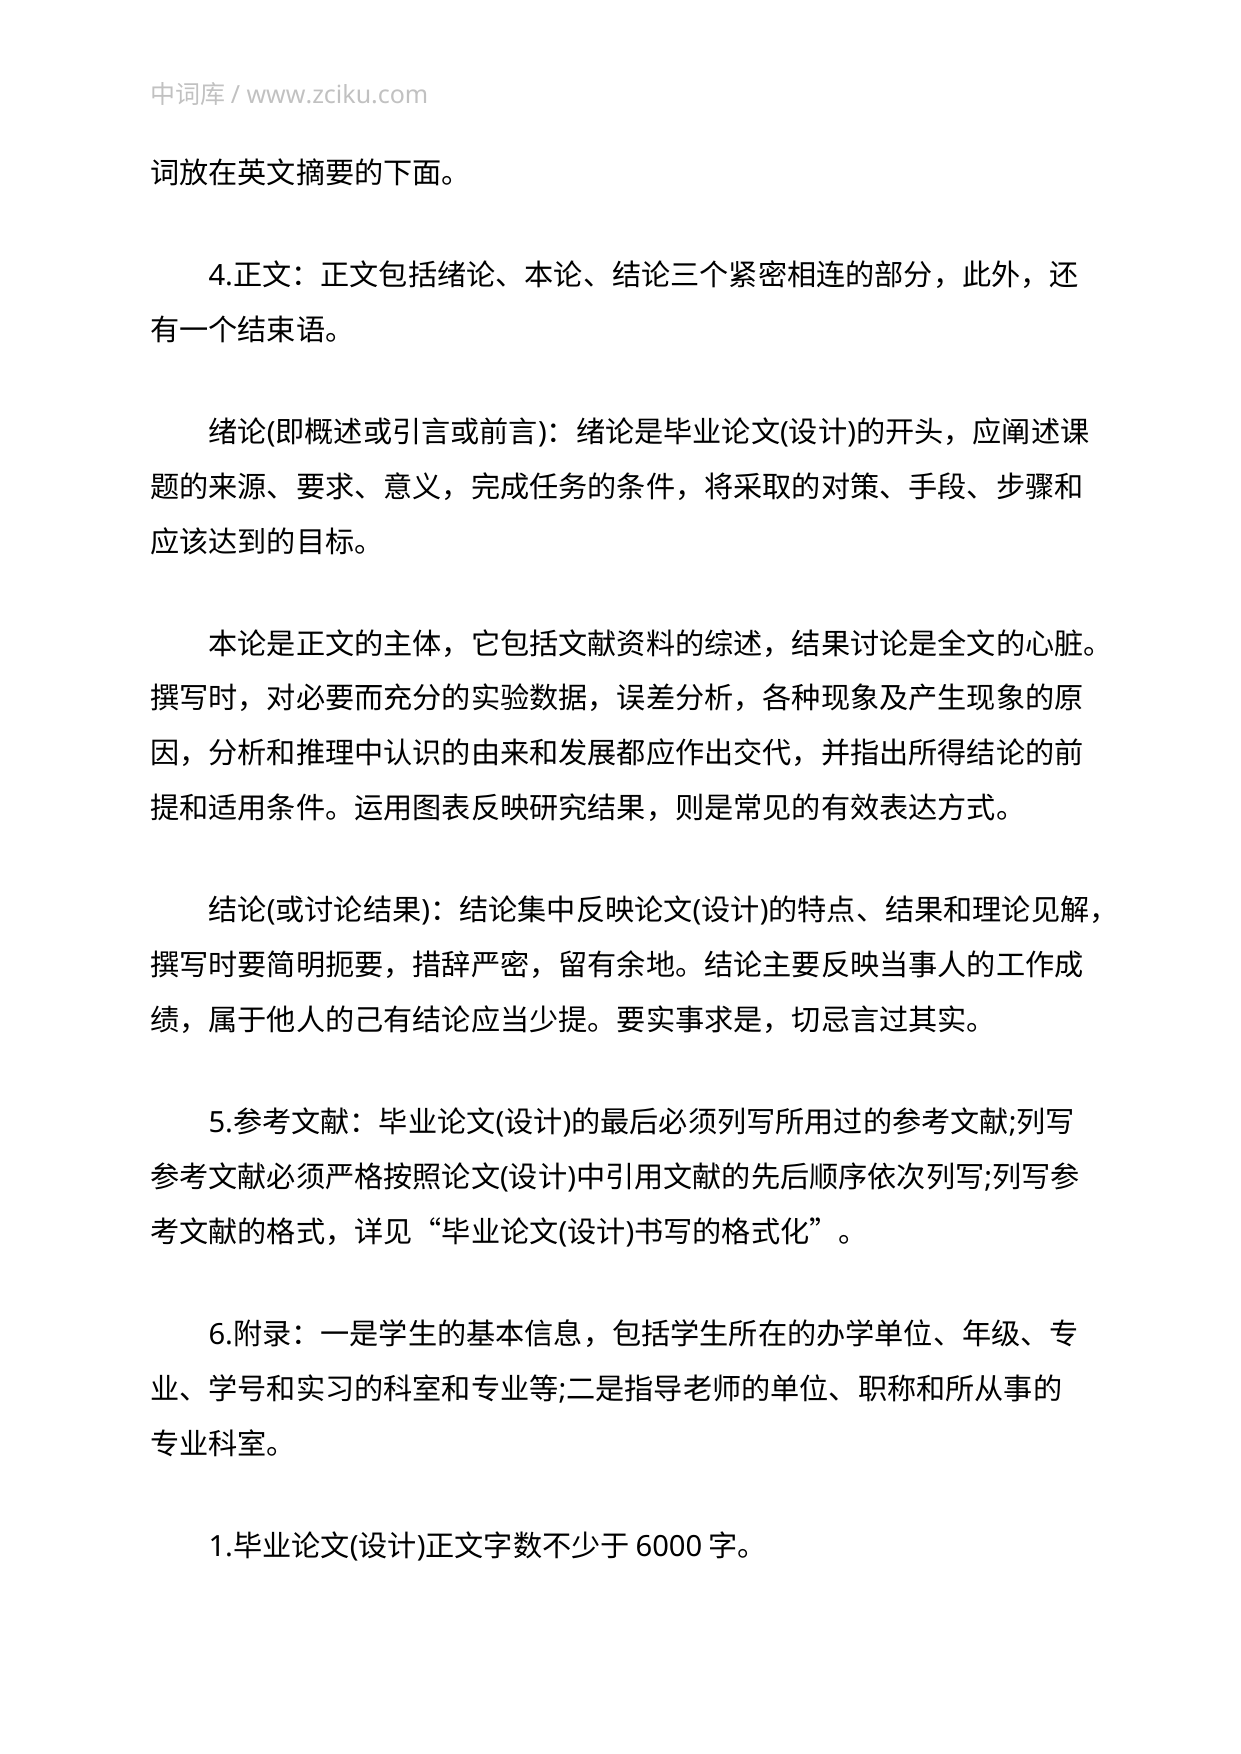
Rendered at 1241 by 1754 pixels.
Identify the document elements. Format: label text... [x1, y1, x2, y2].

text 结论(或讨论结果)：结论集中反映论文(设计)的特点、结果和理论见解，撰写时要简明扼要，措辞严密，留有余地。结论主要反映当事人的工作成绩，属于他人的己有结论应当少提。要实事求是，切忌言过其实。 [150, 887, 1090, 1039]
text 4.正文：正文包括绪论、本论、结论三个紧密相连的部分，此外，还有一个结束语。 [150, 252, 1090, 349]
text 1.毕业论文(设计)正文字数不少于6000字。 [150, 1522, 1090, 1564]
text 本论是正文的主体，它包括文献资料的综述，结果讨论是全文的心脏。撰写时，对必要而充分的实验数据，误差分析，各种现象及产生现象的原因，分析和推理中认识的由来和发展都应作出交代，并指出所得结论的前提和适用条件。运用图表反映研究结果，则是常见的有效表达方式。 [150, 620, 1090, 827]
text 绪论(即概述或引言或前言)：绪论是毕业论文(设计)的开头，应阐述课题的来源、要求、意义，完成任务的条件，将采取的对策、手段、步骤和应该达到的目标。 [150, 408, 1090, 561]
text 6.附录：一是学生的基本信息，包括学生所在的办学单位、年级、专业、学号和实习的科室和专业等;二是指导老师的单位、职称和所从事的专业科室。 [150, 1310, 1090, 1463]
text 5.参考文献：毕业论文(设计)的最后必须列写所用过的参考文献;列写参考文献必须严格按照论文(设计)中引用文献的先后顺序依次列写;列写参考文献的格式，详见“毕业论文(设计)书写的格式化”。 [150, 1098, 1090, 1251]
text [150, 150, 1090, 192]
